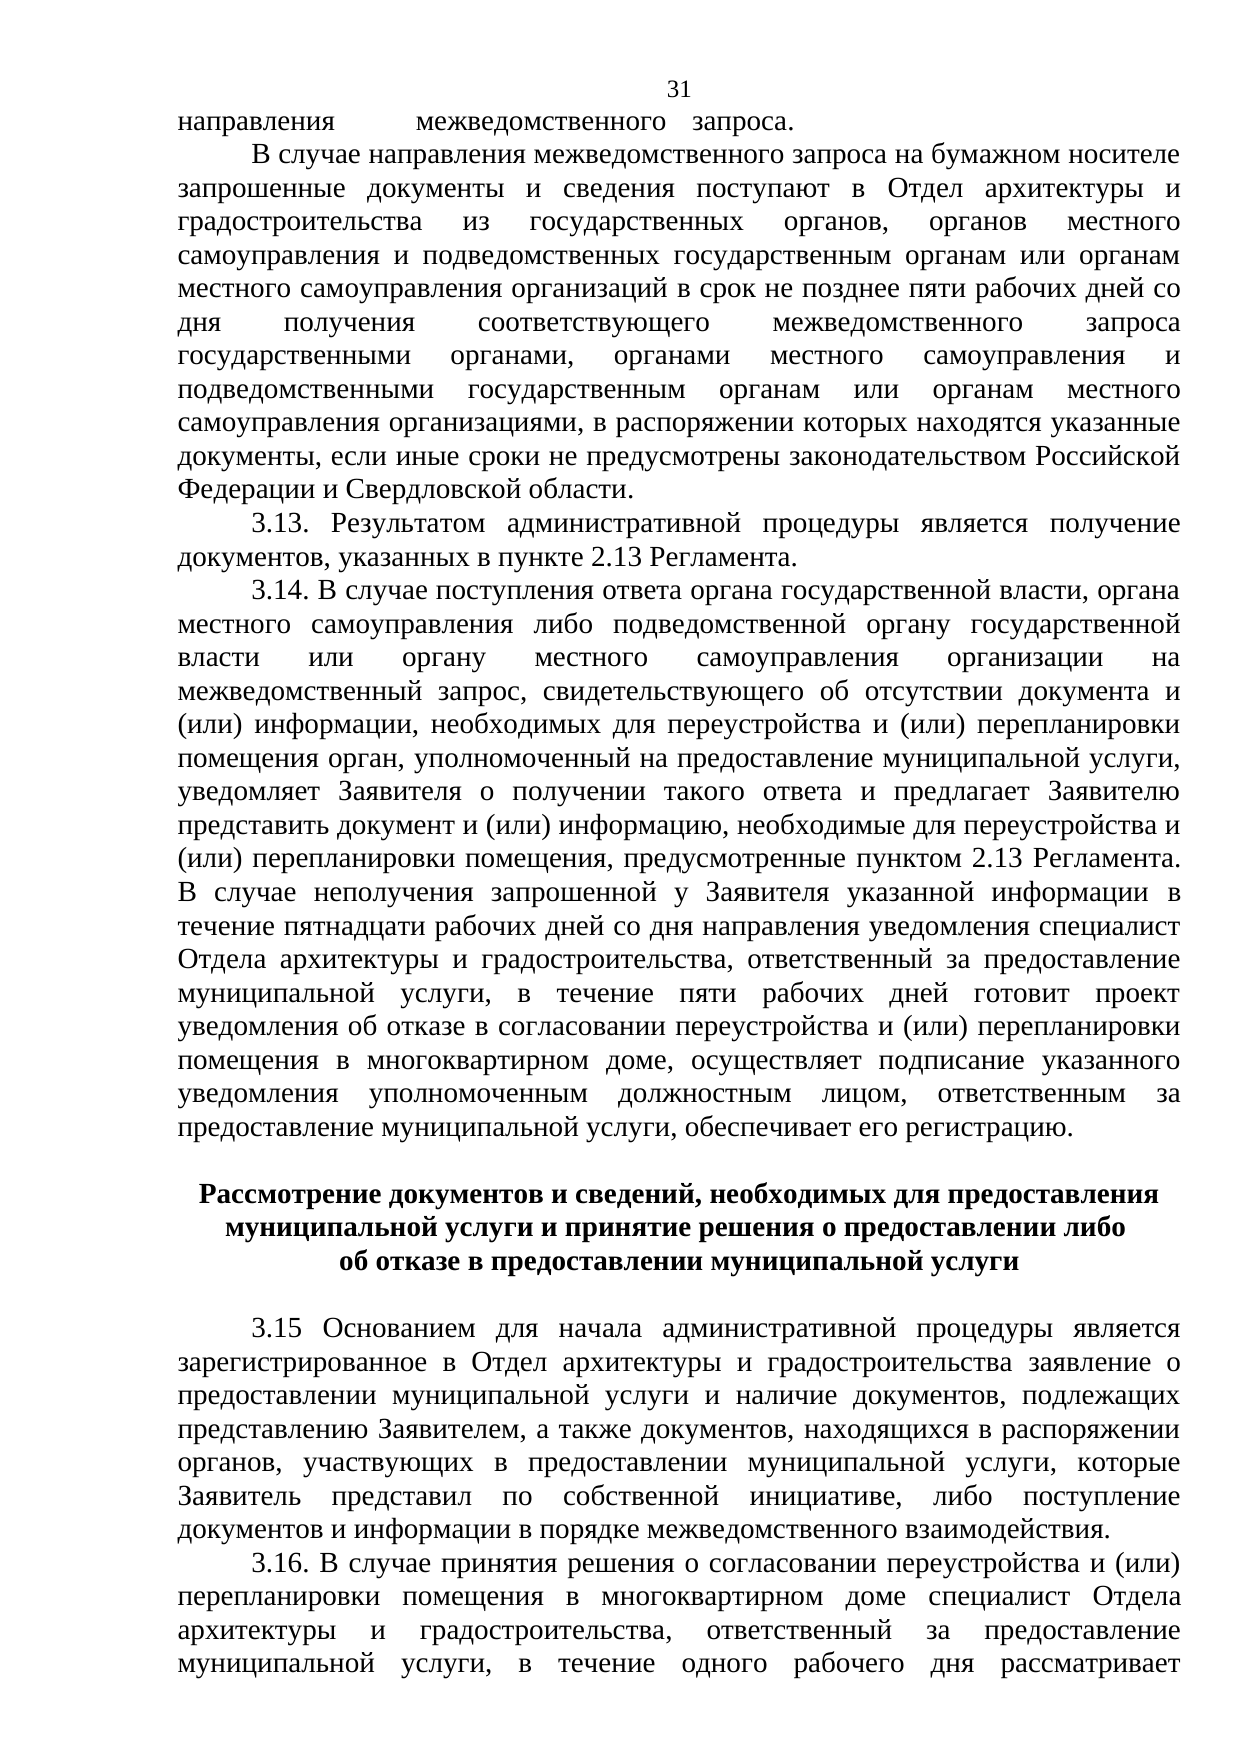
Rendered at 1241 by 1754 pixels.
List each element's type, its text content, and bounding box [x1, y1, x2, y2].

text Рассмотрение документов и сведений, необходимых для предоставления муниципальной услуги и принятие решения о предоставлении либо об отказе в предоставлении муниципальной услуги [177, 1176, 1181, 1277]
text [177, 103, 1181, 136]
text 3.14. В случае поступления ответа органа государственной власти, органа местного самоуправления либо подведомственной органу государственной власти или органу местного самоуправления организации на межведомственный запрос, свидетельствующего об отсутствии документа и (или) информации, необходимых для переустройства и (или) перепланировки помещения орган, уполномоченный на предоставление муниципальной услуги, уведомляет Заявителя о получении такого ответа и предлагает Заявителю представить документ и (или) информацию, необходимые для переустройства и (или) перепланировки помещения, предусмотренные пунктом 2.13 Регламента. В случае неполучения запрошенной у Заявителя указанной информации в течение пятнадцати рабочих дней со дня направления уведомления специалист Отдела архитектуры и градостроительства, ответственный за предоставление муниципальной услуги, в течение пяти рабочих дней готовит проект уведомления об отказе в согласовании переустройства и (или) перепланировки помещения в многоквартирном доме, осуществляет подписание указанного уведомления уполномоченным должностным лицом, ответственным за предоставление муниципальной услуги, обеспечивает его регистрацию. [177, 572, 1181, 1142]
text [177, 1545, 1181, 1679]
text 3.15 Основанием для начала административной процедуры является зарегистрированное в Отдел архитектуры и градостроительства заявление о предоставлении муниципальной услуги и наличие документов, подлежащих представлению Заявителем, а также документов, находящихся в распоряжении органов, участвующих в предоставлении муниципальной услуги, которые Заявитель представил по собственной инициативе, либо поступление документов и информации в порядке межведомственного взаимодействия. [177, 1310, 1181, 1545]
text В случае направления межведомственного запроса на бумажном носителе запрошенные документы и сведения поступают в Отдел архитектуры и градостроительства из государственных органов, органов местного самоуправления и подведомственных государственным органам или органам местного самоуправления организаций в срок не позднее пяти рабочих дней со дня получения соответствующего межведомственного запроса государственными органами, органами местного самоуправления и подведомственными государственным органам или органам местного самоуправления организациями, в распоряжении которых находятся указанные документы, если иные сроки не предусмотрены законодательством Российской Федерации и Свердловской области. [177, 136, 1181, 505]
text 3.13. Результатом административной процедуры является получение документов, указанных в пункте 2.13 Регламента. [177, 505, 1181, 572]
